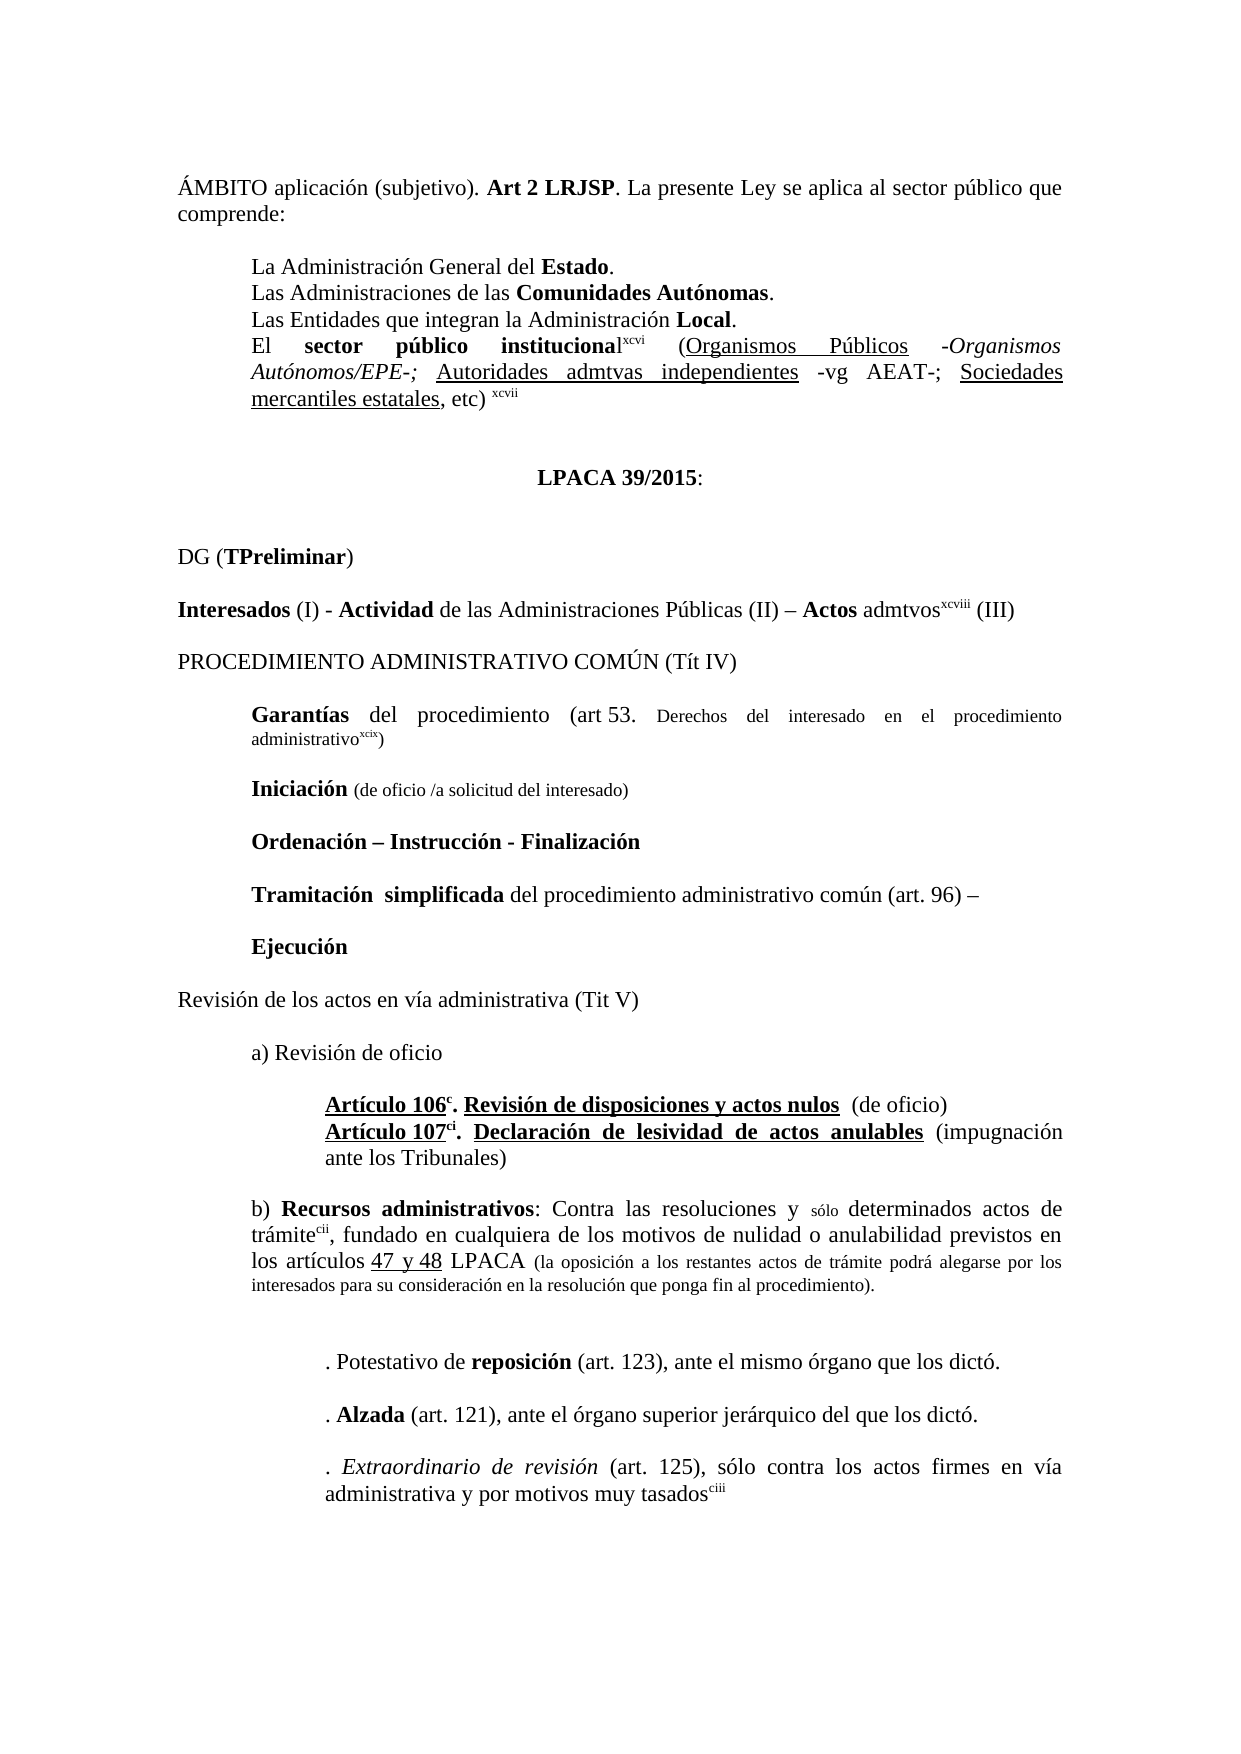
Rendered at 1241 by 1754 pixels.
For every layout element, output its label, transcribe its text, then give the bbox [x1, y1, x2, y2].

text Artículo 106. Revisión de disposiciones y actos nulos (de oficio) [325, 1092, 1063, 1118]
text Las Entidades que integran la Administración Local. [251, 306, 1063, 332]
text Interesados (I) - Actividad de las Administraciones Públicas (II) – Actos admtvos (III) [177, 596, 1063, 622]
text El sector público institucional (Organismos Públicos -Organismos Autónomos/EPE-; Autoridades admtvas independientes -vg AEAT-; Sociedades mercantiles estatales, etc) [251, 332, 1063, 411]
text . Potestativo de reposición (art. 123), ante el mismo órgano que los dictó. [325, 1348, 1063, 1374]
text PROCEDIMIENTO ADMINISTRATIVO COMÚN (Tít IV) [177, 648, 1063, 675]
text a) Revisión de oficio [177, 1039, 1063, 1065]
text ÁMBITO aplicación (subjetivo). Art 2 LRJSP. La presente Ley se aplica al sector público que comprende: [177, 174, 1063, 227]
text Iniciación (de oficio /a solicitud del interesado) [251, 775, 1063, 802]
text Las Administraciones de las Comunidades Autónomas. [251, 279, 1063, 306]
text Artículo 107. Declaración de lesividad de actos anulables (impugnación ante los Tribunales) [325, 1118, 1063, 1171]
text DG (TPreliminar) [177, 543, 1063, 569]
text Garantías del procedimiento (art 53. Derechos del interesado en el procedimiento administrativo) [251, 701, 1063, 749]
text . Alzada (art. 121), ante el órgano superior jerárquico del que los dictó. [325, 1401, 1063, 1427]
text Revisión de los actos en vía administrativa (Tit V) [177, 986, 1063, 1012]
text LPACA 39/2015: [177, 464, 1063, 490]
text La Administración General del Estado. [251, 253, 1063, 279]
text Tramitación simplificada del procedimiento administrativo común (art. 96) – [251, 881, 1063, 907]
text Ejecución [251, 933, 1063, 960]
text Ordenación – Instrucción - Finalización [251, 828, 1063, 854]
text . Extraordinario de revisión (art. 125), sólo contra los actos firmes en vía administrativa y por motivos muy tasados [325, 1453, 1063, 1506]
text b) Recursos administrativos: Contra las resoluciones y sólo determinados actos de trámite, fundado en cualquiera de los motivos de nulidad o anulabilidad previstos en los artículos 47 y 48 LPACA (la oposición a los restantes actos de trámite podrá alegarse por los interesados para su consideración en la resolución que ponga fin al procedimiento). [251, 1195, 1063, 1295]
